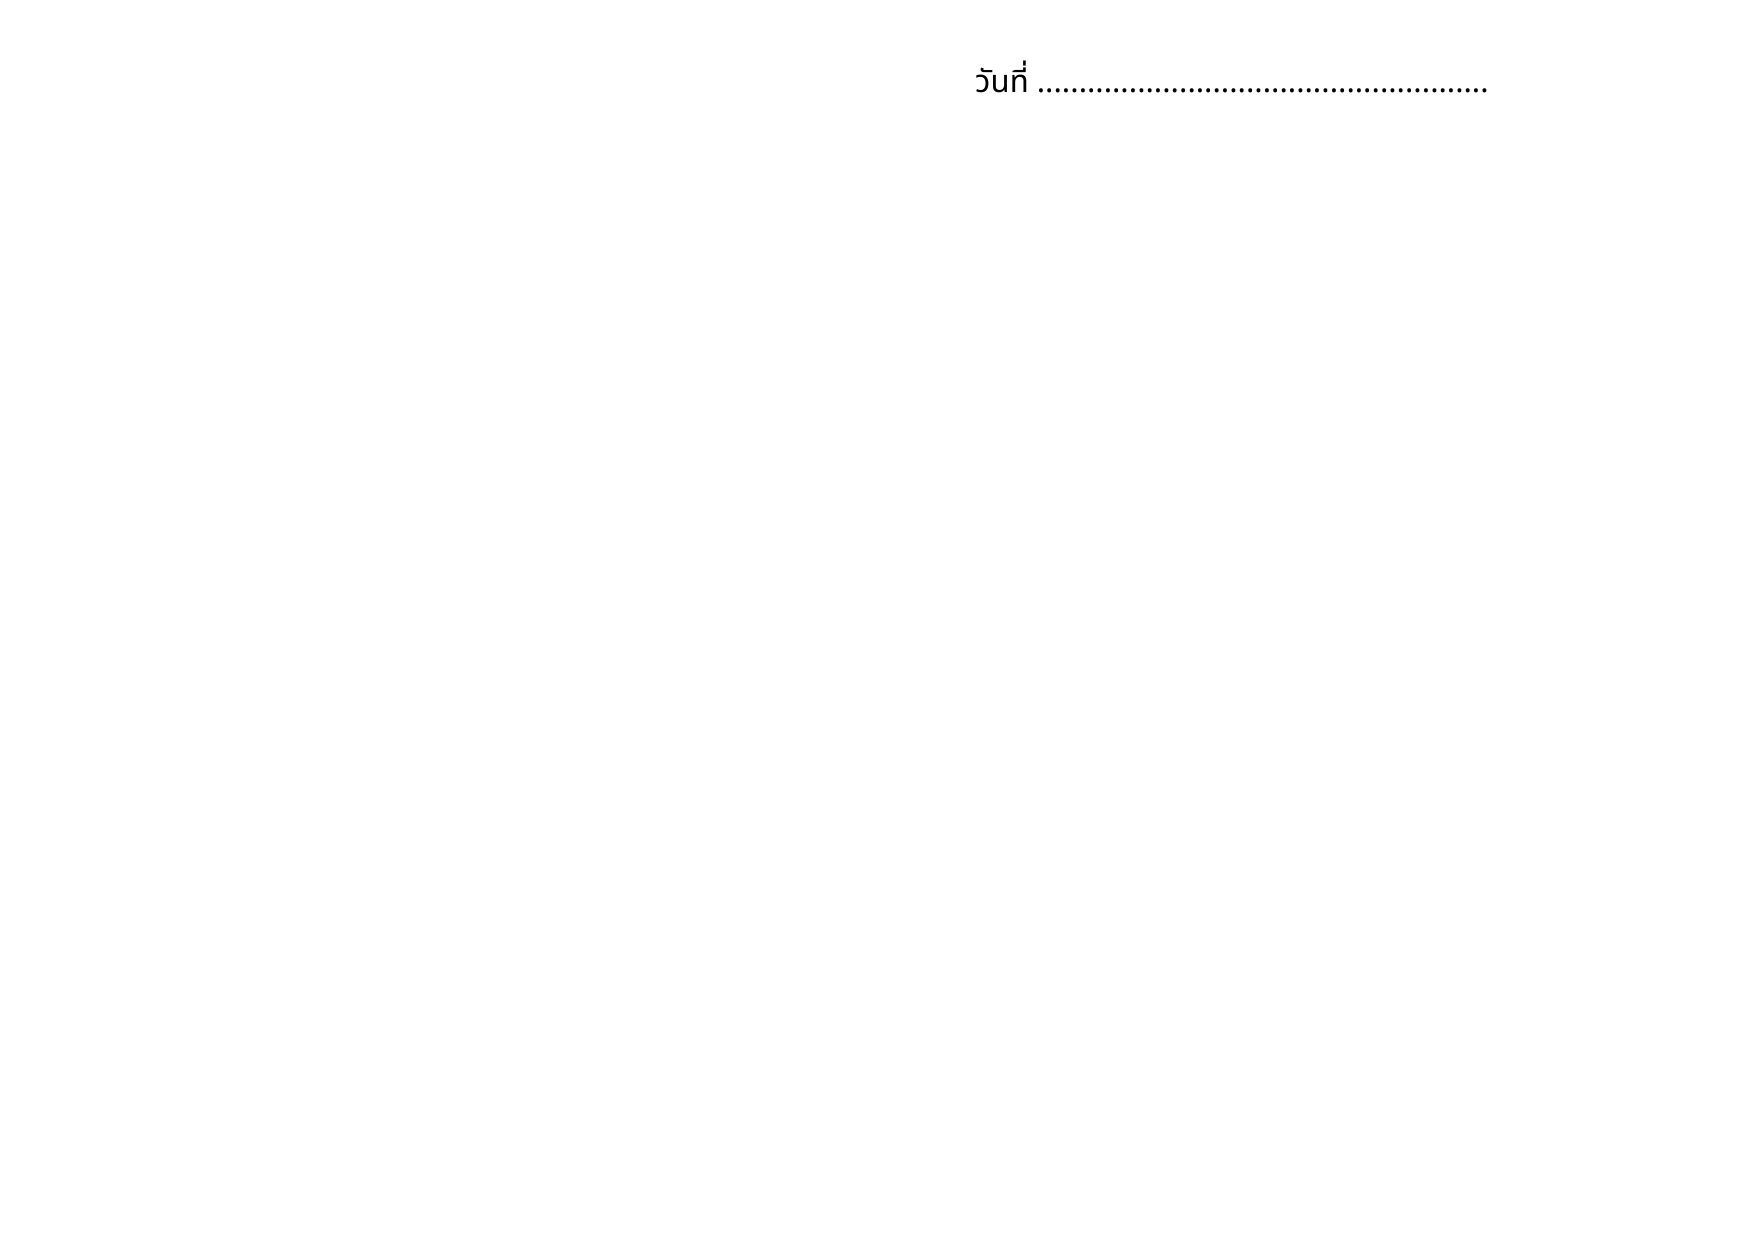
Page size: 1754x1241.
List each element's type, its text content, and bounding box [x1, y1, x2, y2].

text วันที่ ...................................................... [150, 59, 1711, 107]
